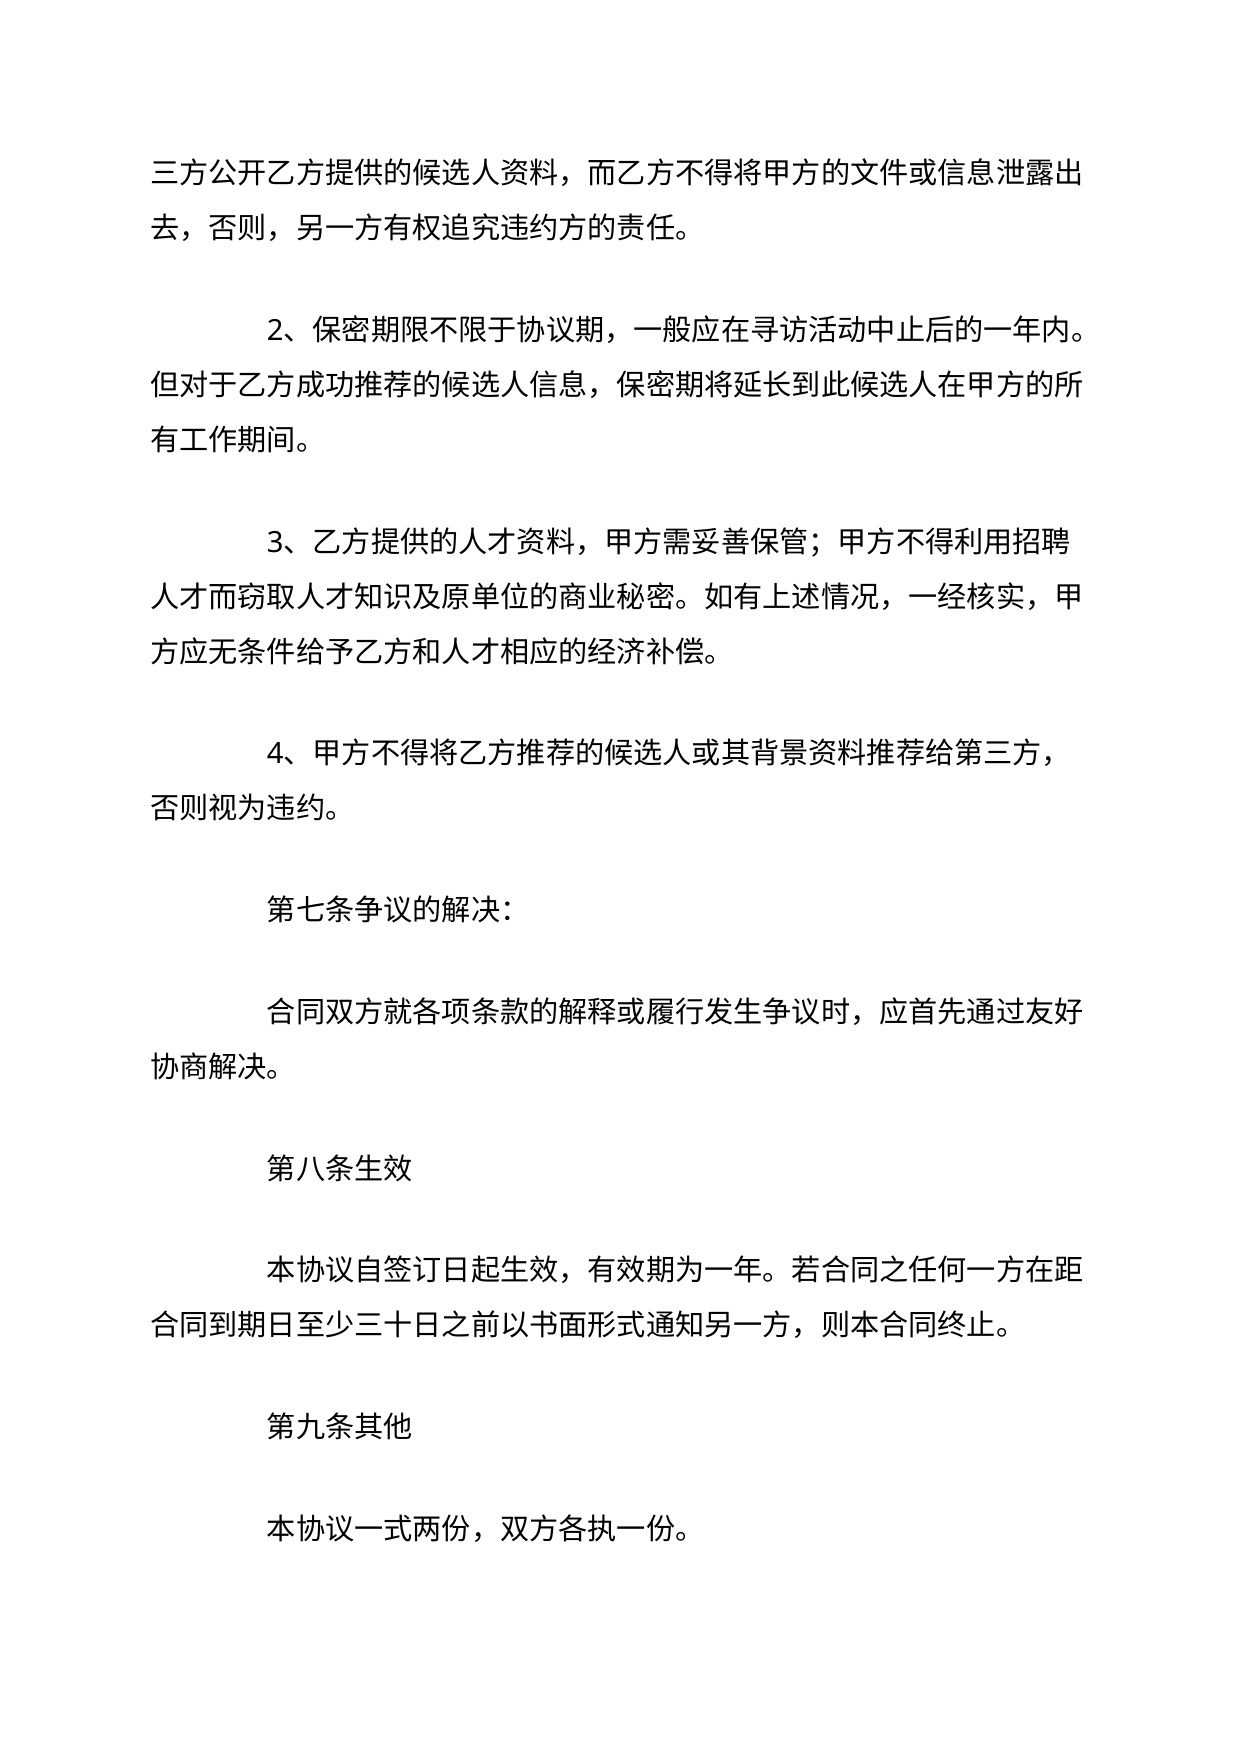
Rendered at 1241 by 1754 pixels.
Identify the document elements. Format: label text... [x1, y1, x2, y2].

text 本协议自签订日起生效，有效期为一年。若合同之任何一方在距合同到期日至少三十日之前以书面形式通知另一方，则本合同终止。 [150, 1247, 1090, 1344]
text 本协议一式两份，双方各执一份。 [150, 1505, 1090, 1548]
text 3、乙方提供的人才资料，甲方需妥善保管；甲方不得利用招聘人才而窃取人才知识及原单位的商业秘密。如有上述情况，一经核实，甲方应无条件给予乙方和人才相应的经济补偿。 [150, 518, 1090, 671]
text 第七条争议的解决： [150, 887, 1090, 929]
text 第九条其他 [150, 1404, 1090, 1446]
text 4、甲方不得将乙方推荐的候选人或其背景资料推荐给第三方，否则视为违约。 [150, 730, 1090, 827]
text 合同双方就各项条款的解释或履行发生争议时，应首先通过友好协商解决。 [150, 988, 1090, 1086]
text 2、保密期限不限于协议期，一般应在寻访活动中止后的一年内。但对于乙方成功推荐的候选人信息，保密期将延长到此候选人在甲方的所有工作期间。 [150, 307, 1090, 459]
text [150, 150, 1090, 247]
text 第八条生效 [150, 1145, 1090, 1187]
